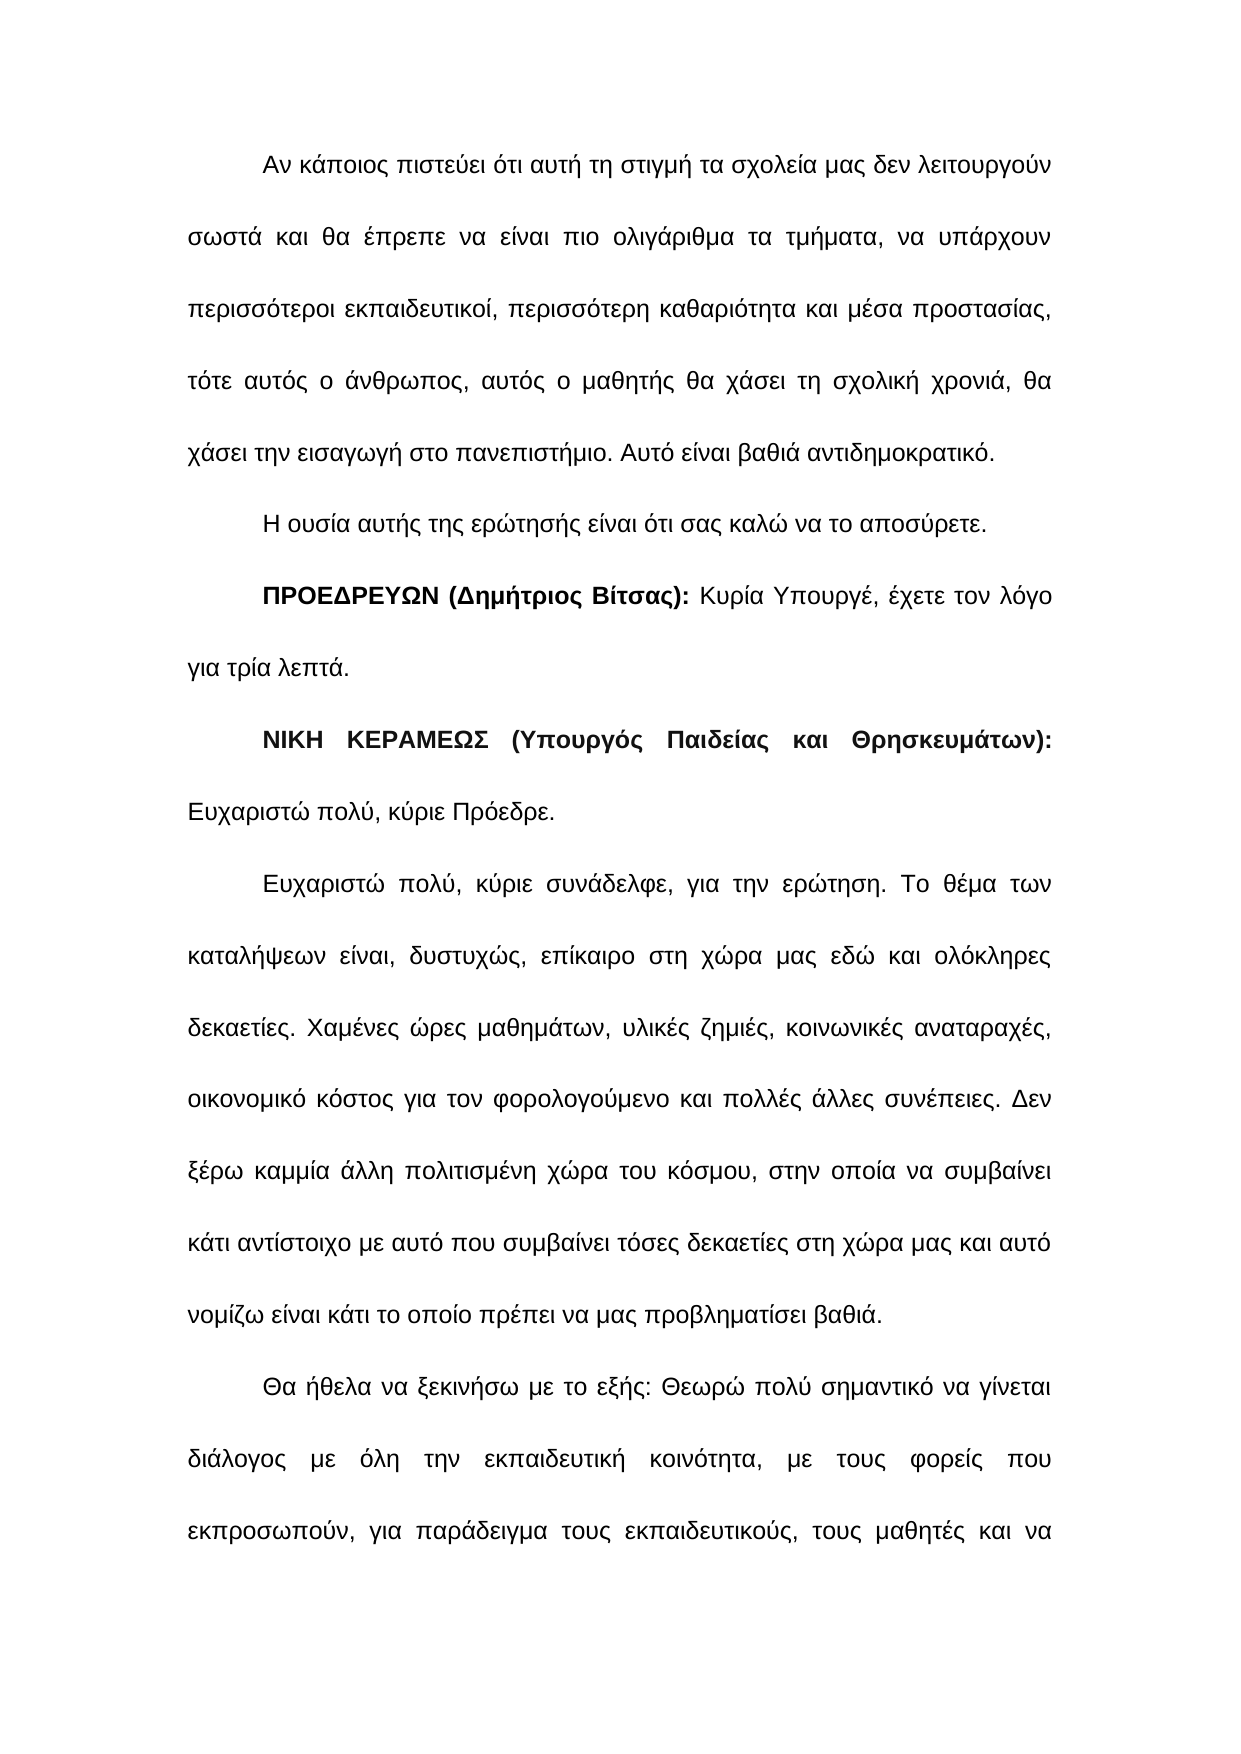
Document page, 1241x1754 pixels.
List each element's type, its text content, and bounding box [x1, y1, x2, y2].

text Αν κάποιος πιστεύει ότι αυτή τη στιγμή τα σχολεία μας δεν λειτουργούν σωστά και θα έπρεπε να είναι πιο ολιγάριθμα τα τμήματα, να υπάρχουν περισσότεροι εκπαιδευτικοί, περισσότερη καθαριότητα και μέσα προστασίας, τότε αυτός ο άνθρωπος, αυτός ο μαθητής θα χάσει τη σχολική χρονιά, θα χάσει την εισαγωγή στο πανεπιστήμιο. Αυτό είναι βαθιά αντιδημοκρατικό. [187, 150, 1053, 466]
text Η ουσία αυτής της ερώτησής είναι ότι σας καλώ να το αποσύρετε. [187, 509, 1053, 538]
text ΝΙΚΗ ΚΕΡΑΜΕΩΣ (Υπουργός Παιδείας και Θρησκευμάτων): Ευχαριστώ πολύ, κύριε Πρόεδρε. [187, 725, 1053, 826]
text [187, 1372, 1053, 1544]
text Ευχαριστώ πολύ, κύριε συνάδελφε, για την ερώτηση. Το θέμα των καταλήψεων είναι, δυστυχώς, επίκαιρο στη χώρα μας εδώ και ολόκληρες δεκαετίες. Χαμένες ώρες μαθημάτων, υλικές ζημιές, κοινωνικές αναταραχές, οικονομικό κόστος για τον φορολογούμενο και πολλές άλλες συνέπειες. Δεν ξέρω καμμία άλλη πολιτισμένη χώρα του κόσμου, στην οποία να συμβαίνει κάτι αντίστοιχο με αυτό που συμβαίνει τόσες δεκαετίες στη χώρα μας και αυτό νομίζω είναι κάτι το οποίο πρέπει να μας προβληματίσει βαθιά. [187, 869, 1053, 1329]
text ΠΡΟΕΔΡΕΥΩΝ (Δημήτριος Βίτσας): Κυρία Υπουργέ, έχετε τον λόγο για τρία λεπτά. [187, 581, 1053, 682]
